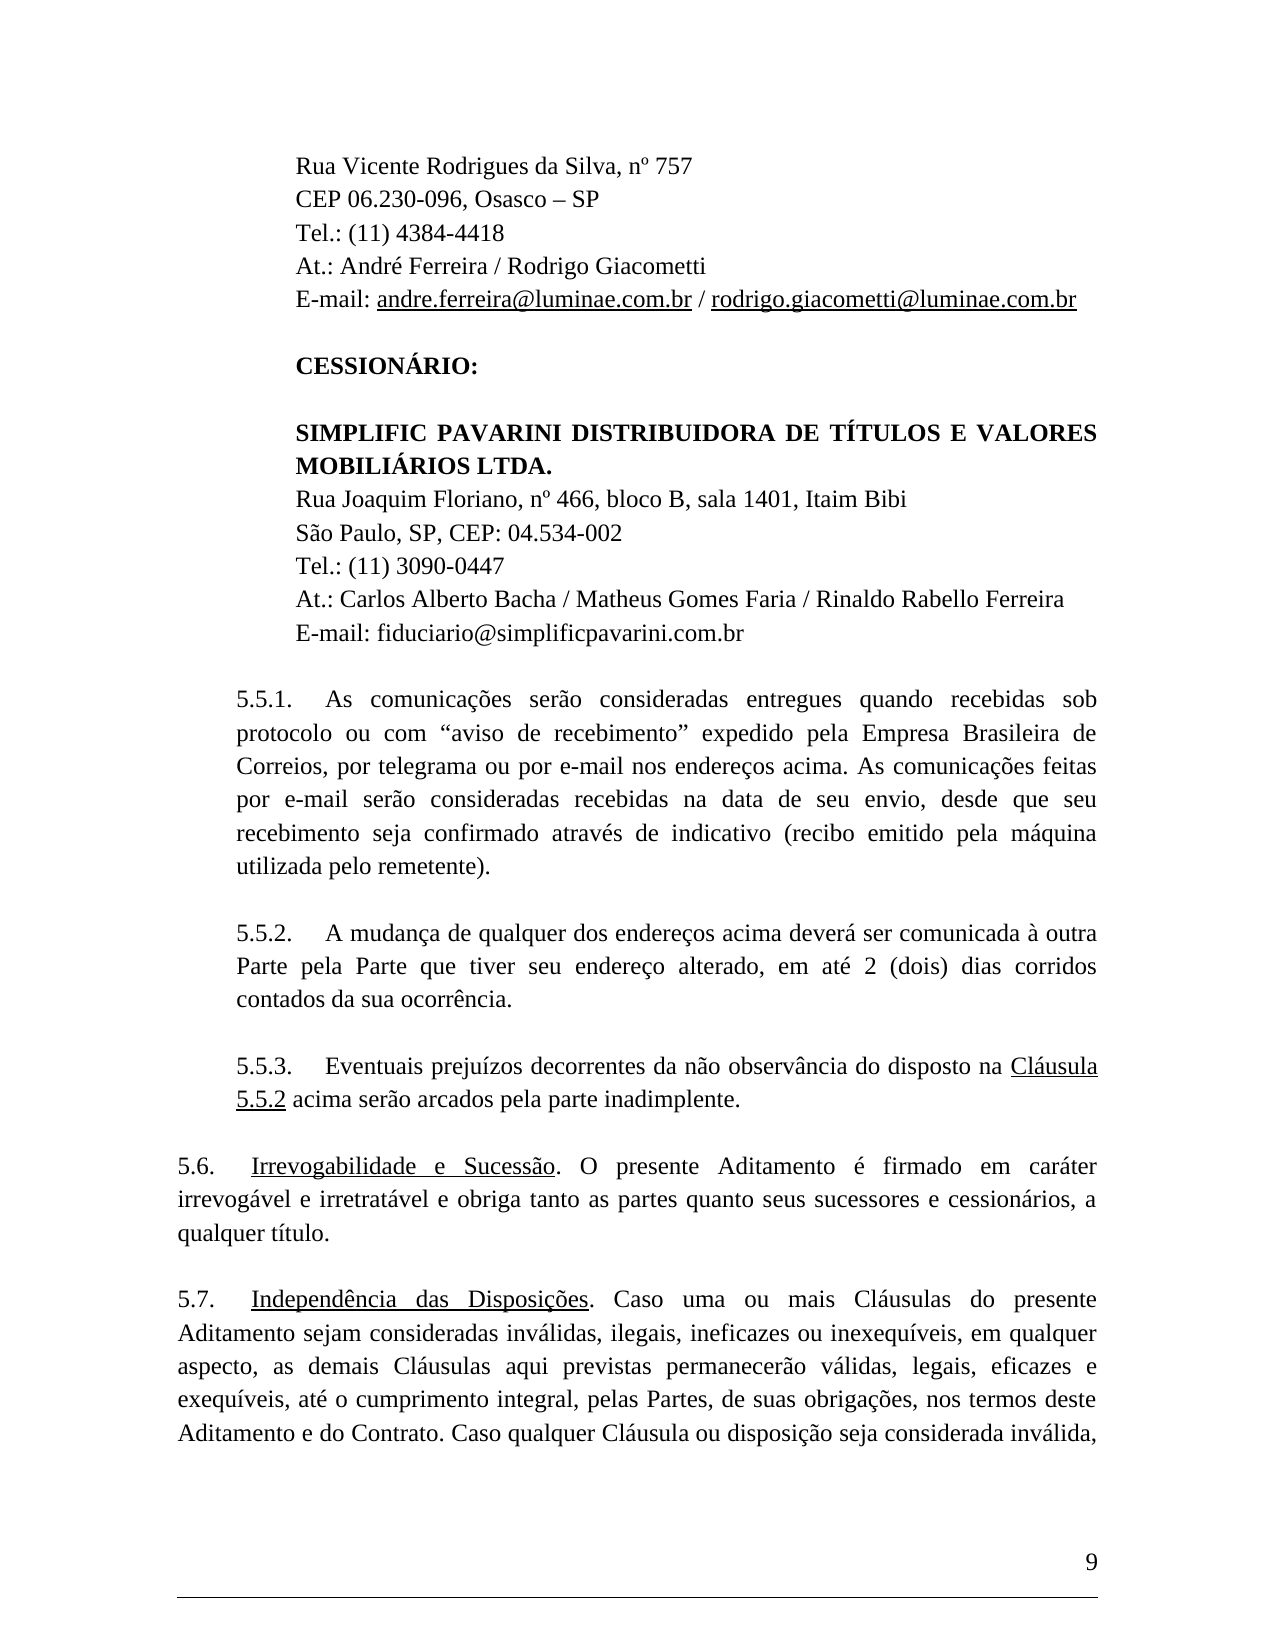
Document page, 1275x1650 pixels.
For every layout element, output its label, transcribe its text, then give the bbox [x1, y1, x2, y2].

text SIMPLIFIC PAVARINI DISTRIBUIDORA DE TÍTULOS E VALORES MOBILIÁRIOS LTDA. [295, 414, 1098, 481]
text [295, 281, 1098, 314]
list Eventuais prejuízos decorrentes da não observância do disposto na Cláusula 5.5.2 acima serão arcados pela parte inadimplente. [236, 1048, 1098, 1114]
list A mudança de qualquer dos endereços acima deverá ser comunicada à outra Parte pela Parte que tiver seu endereço alterado, em até 2 (dois) dias corridos contados da sua ocorrência. [236, 914, 1098, 1014]
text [295, 248, 1098, 281]
text CESSIONÁRIO: [295, 348, 1098, 381]
list As comunicações serão consideradas entregues quando recebidas sob protocolo ou com “aviso de recebimento” expedido pela Empresa Brasileira de Correios, por telegrama ou por e-mail nos endereços acima. As comunicações feitas por e-mail serão consideradas recebidas na data de seu envio, desde que seu recebimento seja confirmado através de indicativo (recibo emitido pela máquina utilizada pelo remetente). [236, 681, 1098, 881]
list E-mail: fiduciario@simplificpavarini.com.br [295, 614, 1098, 648]
text CEP 06.230-096, Osasco – SP [295, 181, 1098, 214]
list Irrevogabilidade e Sucessão. O presente Aditamento é firmado em caráter irrevogável e irretratável e obriga tanto as partes quanto seus sucessores e cessionários, a qualquer título. [177, 1148, 1098, 1248]
text Rua Vicente Rodrigues da Silva, nº 757 [295, 148, 1098, 181]
text São Paulo, SP, CEP: 04.534-002 [295, 514, 1098, 548]
text Rua Joaquim Floriano, nº 466, bloco B, sala 1401, Itaim Bibi [295, 481, 1098, 514]
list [177, 1281, 1098, 1448]
text Tel.: (11) 3090-0447 [295, 548, 1098, 581]
text Tel.: (11) 4384-4418 [295, 214, 1098, 248]
text At.: Carlos Alberto Bacha / Matheus Gomes Faria / Rinaldo Rabello Ferreira [295, 581, 1098, 614]
